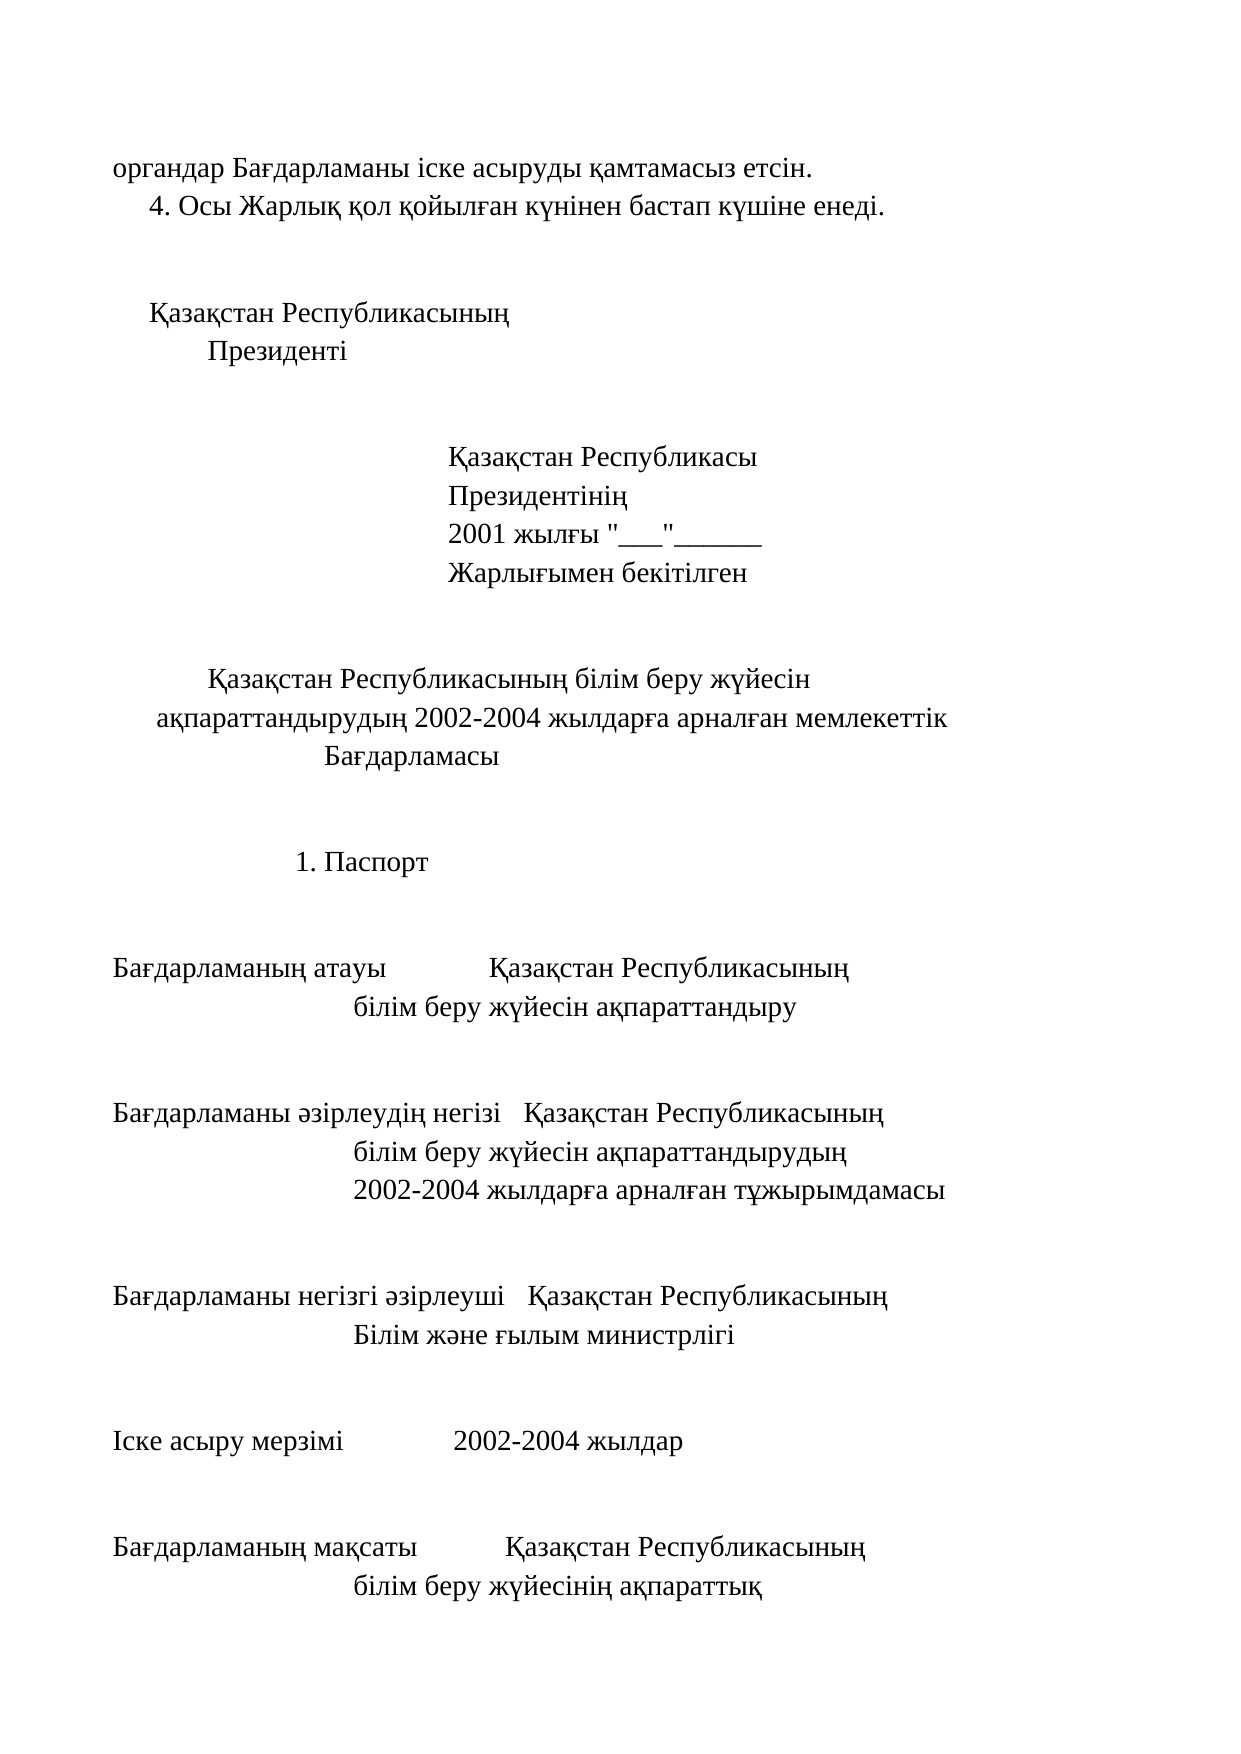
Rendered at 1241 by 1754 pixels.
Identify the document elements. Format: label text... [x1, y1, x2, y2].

text 1. Паспорт [112, 844, 1128, 878]
text Қазақстан Республикасының білім беру жүйесін [112, 661, 1128, 695]
text органдар Бағдарламаны iске асыруды қамтамасыз етсiн. [112, 150, 1128, 183]
text Бағдарламаны әзiрлеудiң негiзi Қазақстан Республикасының [112, 1095, 1128, 1129]
text ақпараттандырудың 2002-2004 жылдарға арналған мемлекеттік [112, 700, 1128, 733]
text Бағдарламасы [112, 738, 1128, 772]
text бiлiм беру жүйесiнiң ақпараттық [112, 1568, 1128, 1601]
text білім беру жүйесін ақпараттандыру [112, 989, 1128, 1023]
text Жарлығымен бекітілген [112, 555, 1128, 588]
text Қазақстан Республикасы [112, 439, 1128, 473]
text Президентi [112, 333, 1128, 367]
text Бағдарламаның мақсаты Қазақстан Республикасының [112, 1529, 1128, 1563]
text Бiлiм және ғылым министрлiгi [112, 1317, 1128, 1351]
text 2001 жылғы "___"______ [112, 516, 1128, 550]
text бiлiм беру жүйесiн ақпараттандырудың [112, 1134, 1128, 1167]
text 4. Осы Жарлық қол қойылған күнiнен бастап күшiне енедi. [112, 188, 1128, 222]
text Қазақстан Республикасының [112, 295, 1128, 328]
text Бағдарламаны негiзгi әзiрлеушi Қазақстан Республикасының [112, 1278, 1128, 1312]
text Президентінің [112, 478, 1128, 511]
text Бағдарламаның атауы Қазақстан Республикасының [112, 951, 1128, 984]
text 2002-2004 жылдарға арналған тұжырымдамасы [112, 1172, 1128, 1206]
text Iске асыру мерзiмi 2002-2004 жылдар [112, 1423, 1128, 1457]
